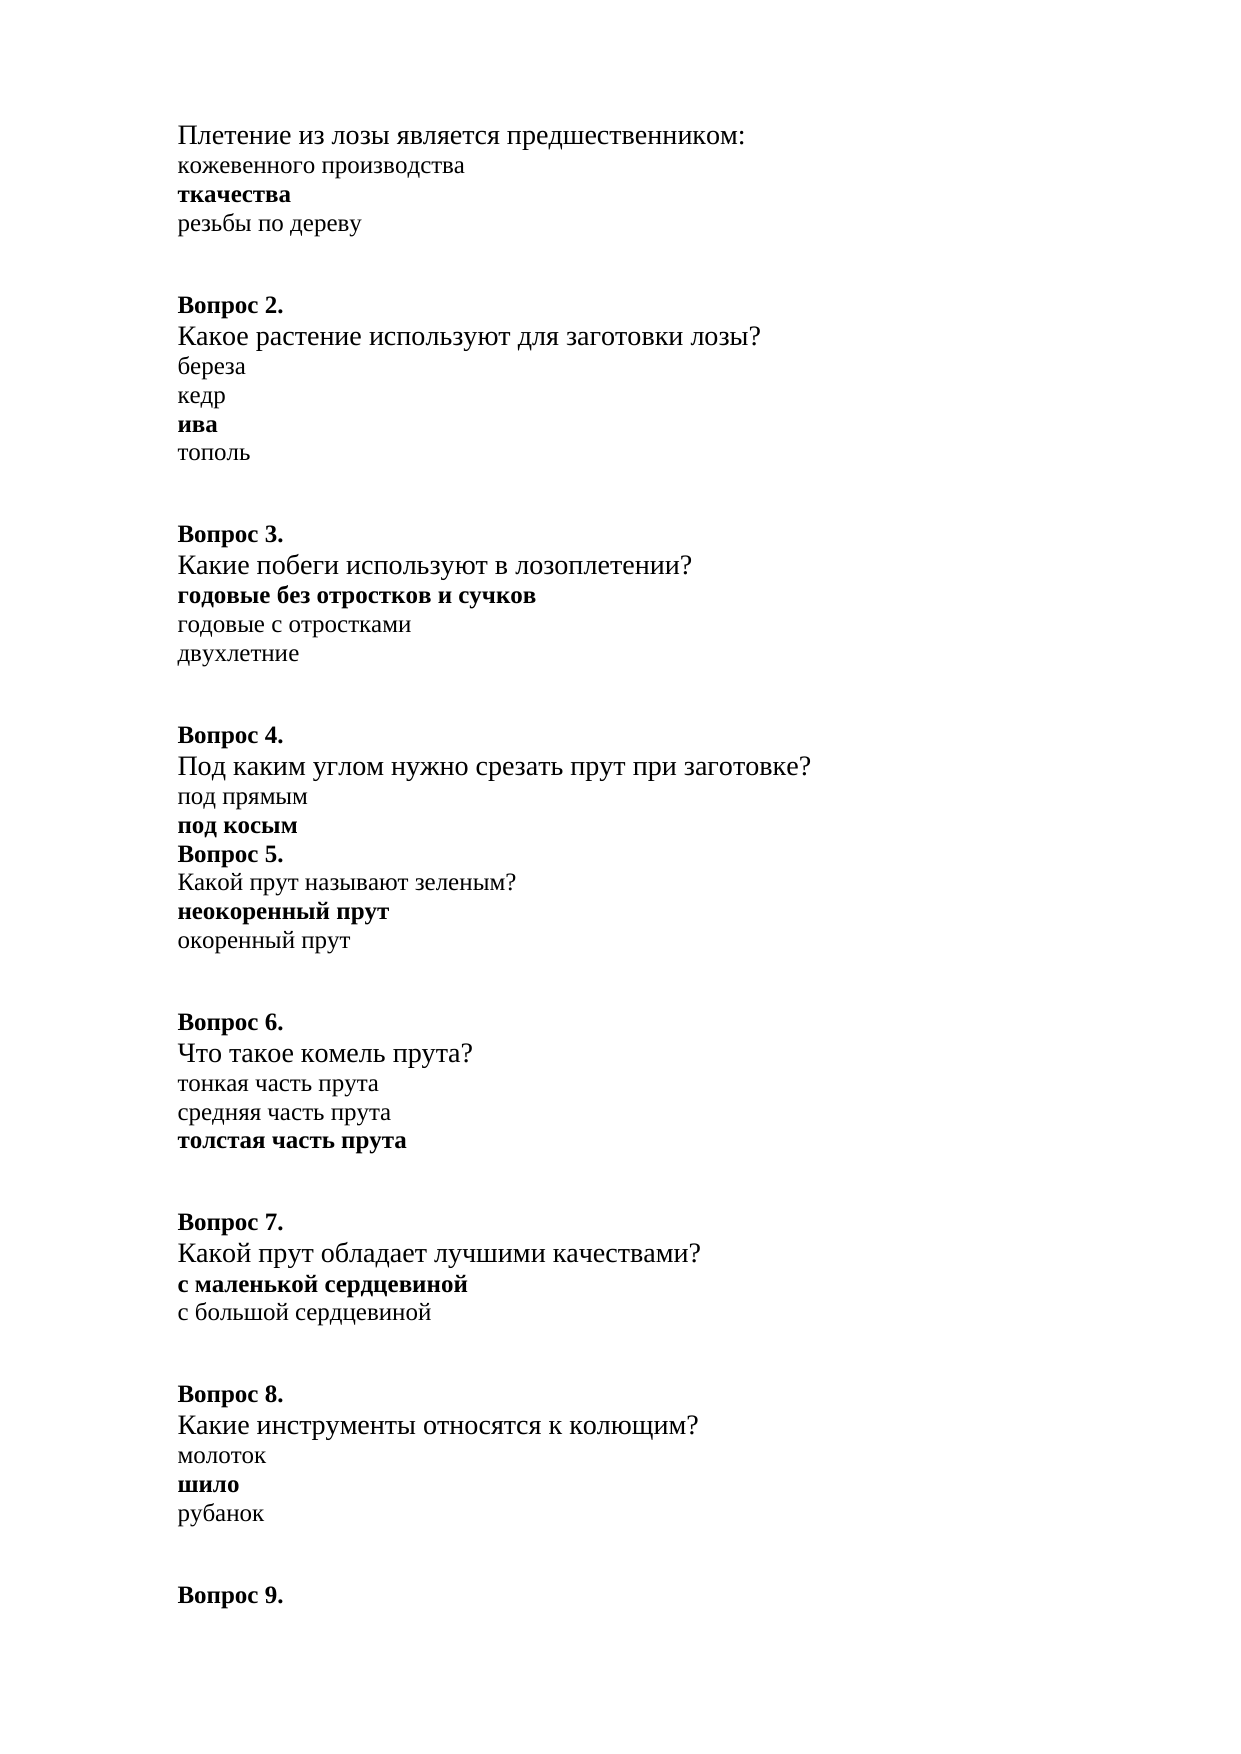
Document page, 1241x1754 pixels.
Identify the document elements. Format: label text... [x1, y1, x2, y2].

text Под каким углом нужно срезать прут при заготовке? [177, 749, 1152, 781]
text ива [177, 409, 1152, 437]
text Вопрос 4. [177, 720, 1152, 749]
text Какой прут называют зеленым? [177, 867, 1152, 896]
text неокоренный прут [177, 896, 1152, 925]
text молоток [177, 1441, 1152, 1469]
text кожевенного производства [177, 151, 1152, 179]
text под косым [177, 810, 1152, 839]
text годовые с отростками [177, 609, 1152, 638]
text двухлетние [177, 638, 1152, 667]
text Вопрос 3. [177, 519, 1152, 548]
text Вопрос 2. [177, 290, 1152, 319]
text с большой сердцевиной [177, 1297, 1152, 1326]
text кедр [177, 380, 1152, 409]
text Вопрос 5. [177, 839, 1152, 867]
text рубанок [177, 1498, 1152, 1527]
text Плетение из лозы является предшественником: [177, 118, 1152, 151]
text Вопрос 6. [177, 1007, 1152, 1036]
text средняя часть прута [177, 1097, 1152, 1126]
text с маленькой сердцевиной [177, 1269, 1152, 1297]
text ткачества [177, 179, 1152, 208]
text Вопрос 9. [177, 1580, 1152, 1609]
text шило [177, 1469, 1152, 1498]
text под прямым [177, 781, 1152, 810]
text Какие инструменты относятся к колющим? [177, 1408, 1152, 1441]
text годовые без отростков и сучков [177, 581, 1152, 609]
text Что такое комель прута? [177, 1036, 1152, 1068]
text Какое растение используют для заготовки лозы? [177, 319, 1152, 351]
text окоренный прут [177, 925, 1152, 954]
text береза [177, 351, 1152, 380]
text тонкая часть прута [177, 1068, 1152, 1097]
text тополь [177, 437, 1152, 466]
text резьбы по дереву [177, 208, 1152, 237]
text толстая часть прута [177, 1126, 1152, 1154]
text Какие побеги используют в лозоплетении? [177, 548, 1152, 581]
text Вопрос 7. [177, 1207, 1152, 1236]
text Вопрос 8. [177, 1379, 1152, 1408]
text Какой прут обладает лучшими качествами? [177, 1236, 1152, 1269]
